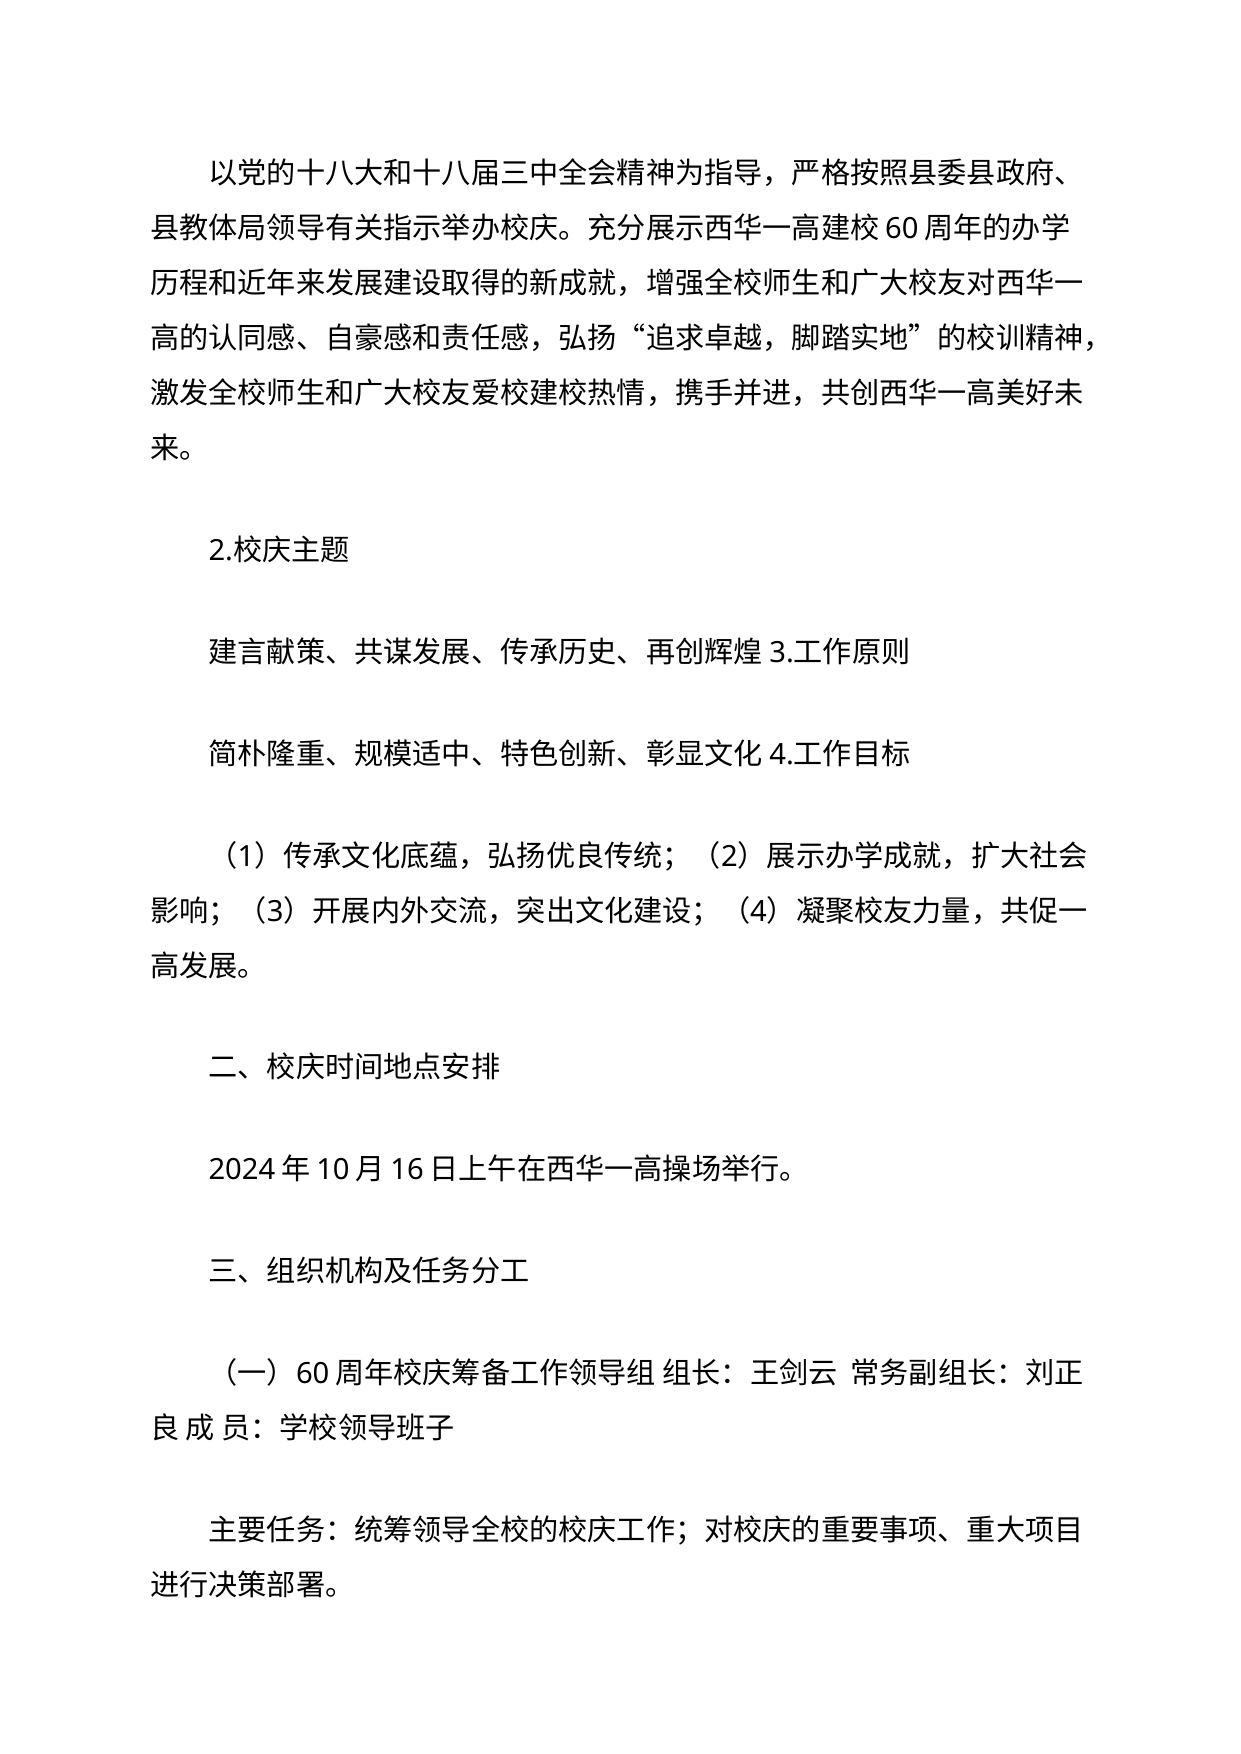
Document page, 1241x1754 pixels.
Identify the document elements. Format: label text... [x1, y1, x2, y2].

text 建言献策、共谋发展、传承历史、再创辉煌 3.工作原则 [150, 628, 1090, 671]
text 主要任务：统筹领导全校的校庆工作；对校庆的重要事项、重大项目进行决策部署。 [150, 1506, 1090, 1603]
text （1）传承文化底蕴，弘扬优良传统；（2）展示办学成就，扩大社会影响；（3）开展内外交流，突出文化建设；（4）凝聚校友力量，共促一高发展。 [150, 832, 1090, 984]
text 二、校庆时间地点安排 [150, 1044, 1090, 1086]
text 2.校庆主题 [150, 526, 1090, 569]
text 2024年10月16日上午在西华一高操场举行。 [150, 1146, 1090, 1188]
text 以党的十八大和十八届三中全会精神为指导，严格按照县委县政府、县教体局领导有关指示举办校庆。充分展示西华一高建校60周年的办学历程和近年来发展建设取得的新成就，增强全校师生和广大校友对西华一高的认同感、自豪感和责任感，弘扬“追求卓越，脚踏实地”的校训精神，激发全校师生和广大校友爱校建校热情，携手并进，共创西华一高美好未来。 [150, 150, 1090, 467]
text 三、组织机构及任务分工 [150, 1248, 1090, 1290]
text 简朴隆重、规模适中、特色创新、彰显文化 4.工作目标 [150, 730, 1090, 773]
text （一）60周年校庆筹备工作领导组 组长：王剑云 常务副组长：刘正良 成 员：学校领导班子 [150, 1349, 1090, 1447]
